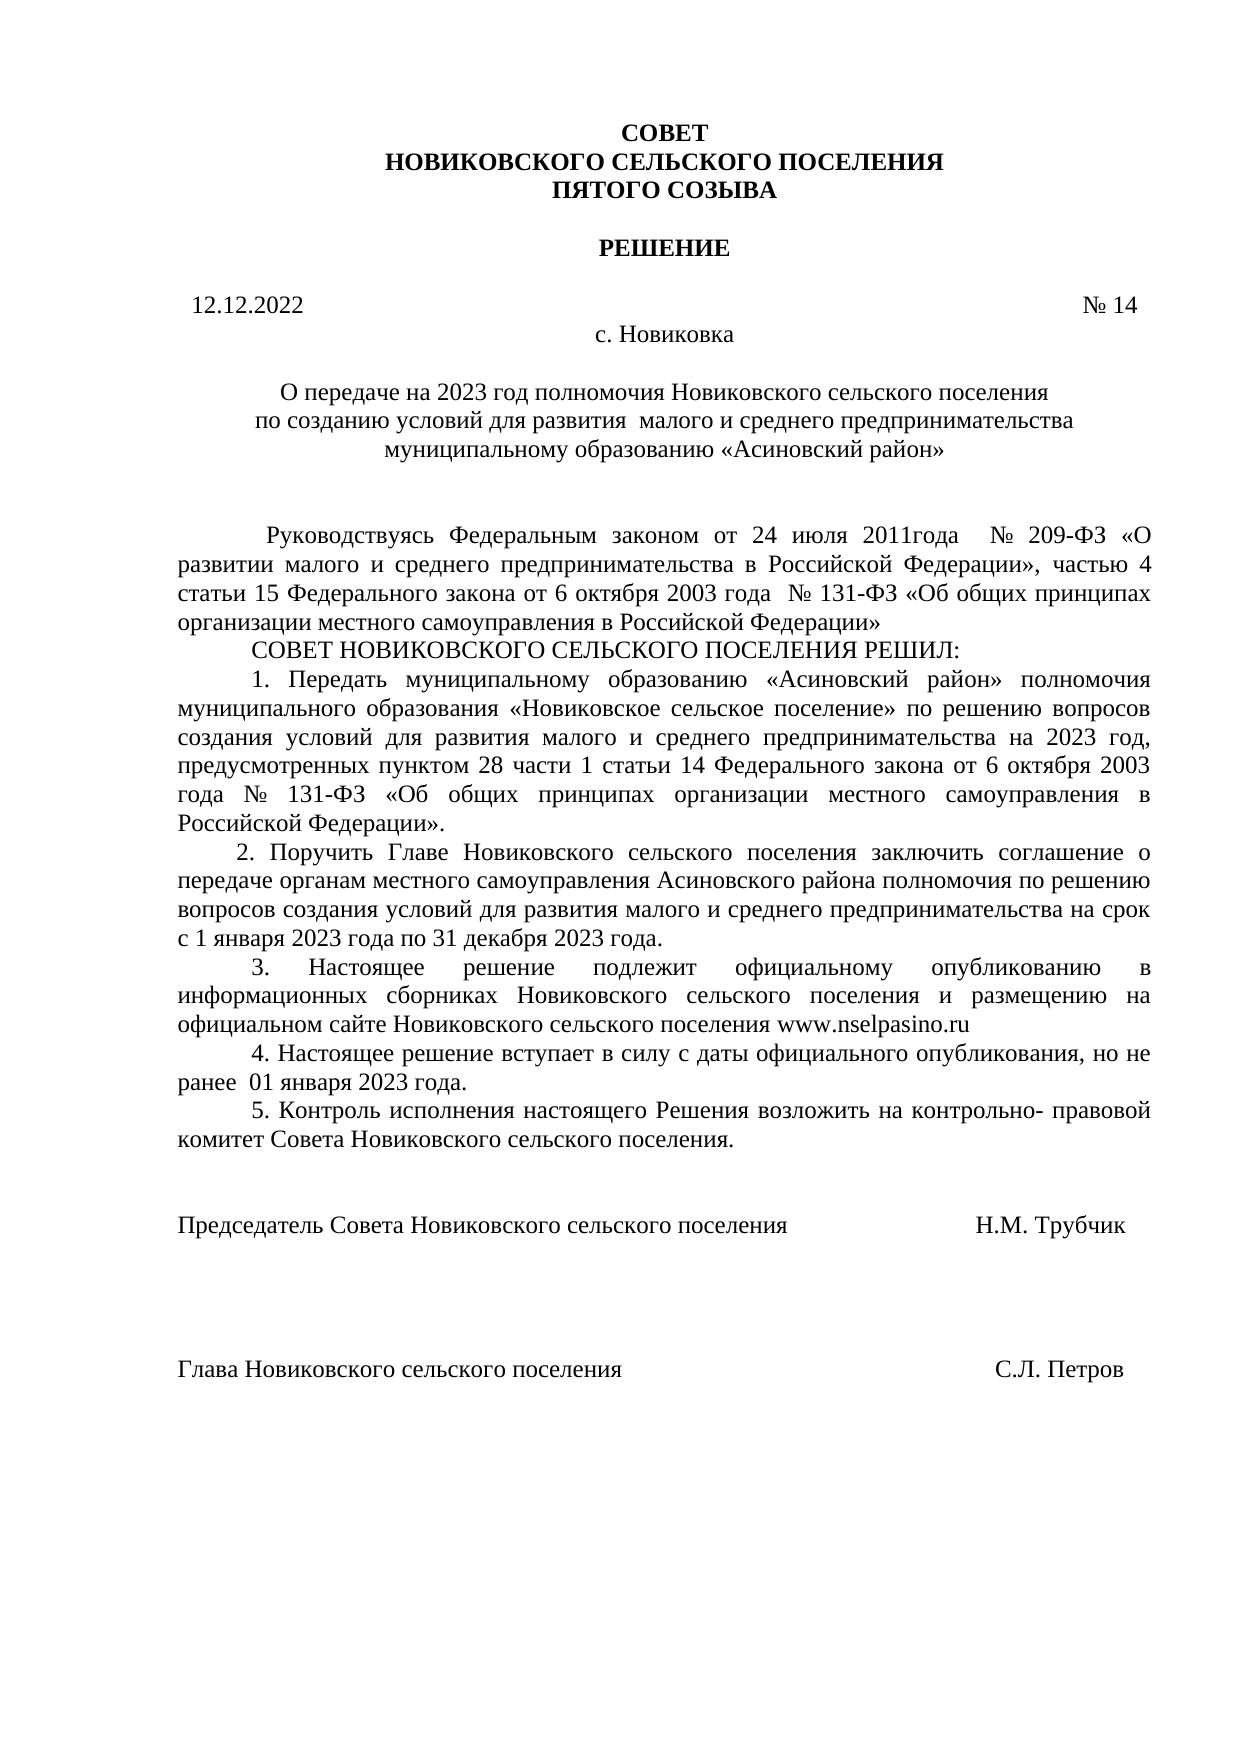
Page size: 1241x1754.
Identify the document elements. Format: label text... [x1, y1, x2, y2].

text СОВЕТ [177, 118, 1152, 147]
text Руководствуясь Федеральным законом от 24 июля 2011года № 209-ФЗ «О развитии малого и среднего предпринимательства в Российской Федерации», частью 4 статьи 15 Федерального закона от 6 октября 2003 года № 131-ФЗ «Об общих принципах организации местного самоуправления в Российской Федерации» [177, 521, 1152, 636]
text с. Новиковка [177, 319, 1152, 348]
text Глава Новиковского сельского поселения С.Л. Петров [177, 1354, 1152, 1383]
text 3. Настоящее решение подлежит официальному опубликованию в информационных сборниках Новиковского сельского поселения и размещению на официальном сайте Новиковского сельского поселения www.nselpasino.ru [177, 952, 1152, 1038]
text СОВЕТ НОВИКОВСКОГО СЕЛЬСКОГО ПОСЕЛЕНИЯ РЕШИЛ: [177, 636, 1152, 664]
text 2. Поручить Главе Новиковского сельского поселения заключить соглашение о передаче органам местного самоуправления Асиновского района полномочия по решению вопросов создания условий для развития малого и среднего предпринимательства на срок с 1 января 2023 года по 31 декабря 2023 года. [177, 837, 1152, 952]
text РЕШЕНИЕ [177, 233, 1152, 262]
text 1. Передать муниципальному образованию «Асиновский район» полномочия муниципального образования «Новиковское сельское поселение» по решению вопросов создания условий для развития малого и среднего предпринимательства на 2023 год, предусмотренных пунктом 28 части 1 статьи 14 Федерального закона от 6 октября 2003 года № 131-ФЗ «Об общих принципах организации местного самоуправления в Российской Федерации». [177, 664, 1152, 837]
text Председатель Совета Новиковского сельского поселения Н.М. Трубчик [177, 1211, 1152, 1239]
text ПЯТОГО СОЗЫВА [177, 176, 1152, 204]
text по созданию условий для развития малого и среднего предпринимательства муниципальному образованию «Асиновский район» [177, 406, 1152, 463]
text 4. Настоящее решение вступает в силу с даты официального опубликования, но не ранее 01 января 2023 года. [177, 1038, 1152, 1096]
text О передаче на 2023 год полномочия Новиковского сельского поселения [177, 377, 1152, 406]
text НОВИКОВСКОГО СЕЛЬСКОГО ПОСЕЛЕНИЯ [177, 147, 1152, 176]
text 5. Контроль исполнения настоящего Решения возложить на контрольно- правовой комитет Совета Новиковского сельского поселения. [177, 1096, 1152, 1153]
text 12.12.2022 № 14 [177, 291, 1152, 319]
